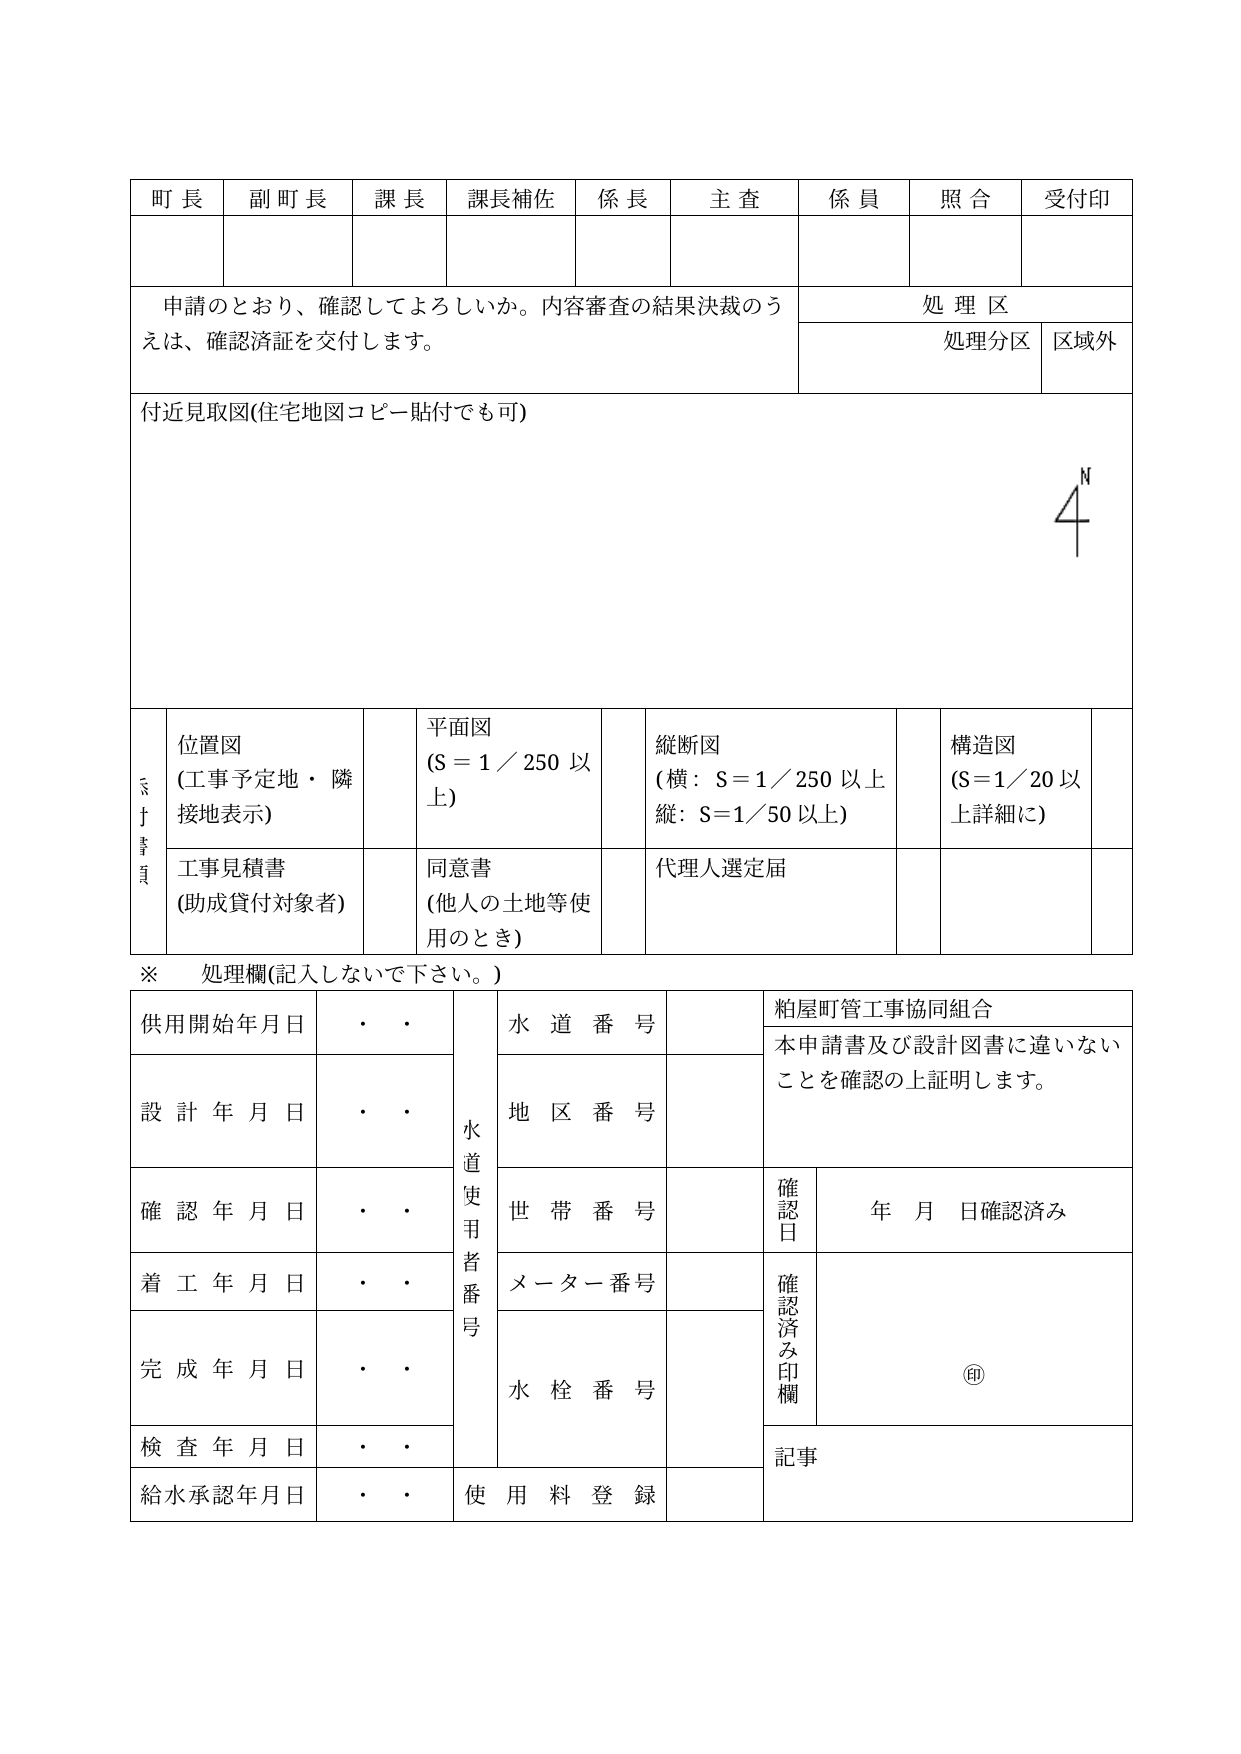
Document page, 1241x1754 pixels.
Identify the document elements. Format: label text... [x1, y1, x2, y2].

table_header ・ ・ [317, 991, 453, 1054]
table_cell 本申請書及び設計図書に違いないことを確認の上証明します。 [764, 1027, 1132, 1167]
table_cell [910, 216, 1021, 286]
table_cell 区域外 [1042, 323, 1132, 393]
table_cell [353, 216, 446, 286]
table_cell ・ ・ [317, 1311, 453, 1425]
table_cell 確認年月日 [131, 1168, 316, 1252]
table_cell 平面図 (S＝1／250以上) [417, 709, 601, 848]
table_cell 水栓番号 [498, 1311, 666, 1467]
table_header 係員 [799, 180, 909, 215]
table_cell [364, 849, 416, 954]
table_cell 縦断図 (横：S＝1／250以上縦：S＝1／50以上) [646, 709, 896, 848]
table_cell 給水承認年月日 [131, 1468, 316, 1521]
table_cell [131, 216, 223, 286]
table_header 粕屋町管工事協同組合 [764, 991, 1132, 1026]
table_header 照合 [910, 180, 1021, 215]
table_cell [602, 709, 645, 848]
table_cell 年 月 日確認済み [817, 1168, 1132, 1252]
table_cell [897, 709, 940, 848]
table_header 水道使用者番号 [454, 991, 497, 1467]
table_cell 検査年月日 [131, 1426, 316, 1467]
table_cell 世帯番号 [498, 1168, 666, 1252]
table_cell ・ ・ [317, 1168, 453, 1252]
table_cell 同意書 (他人の土地等使用のとき) [417, 849, 601, 954]
table_cell [1092, 849, 1132, 954]
table_cell 付近見取図(住宅地図コピー貼付でも可) [131, 394, 1041, 708]
table_cell ・ ・ [317, 1253, 453, 1310]
table_cell 添付書類 [131, 709, 166, 954]
table_cell [1041, 394, 1132, 708]
table_cell [447, 216, 575, 286]
table_cell [1022, 216, 1132, 286]
table_cell [671, 216, 798, 286]
table_cell [897, 849, 940, 954]
table_header [667, 991, 763, 1054]
table_cell [364, 709, 416, 848]
table_cell 代理人選定届 [646, 849, 896, 954]
table_cell ・ ・ [317, 1426, 453, 1467]
table_cell 構造図 (S＝1／20以上詳細に) [941, 709, 1091, 848]
table_cell [602, 849, 645, 954]
table_cell ・ ・ [317, 1055, 453, 1167]
table_cell 工事見積書 (助成貸付対象者) [167, 849, 363, 954]
table_cell ・ ・ [317, 1468, 453, 1521]
table_cell [667, 1168, 763, 1252]
table_cell 設計年月日 [131, 1055, 316, 1167]
table_cell [667, 1055, 763, 1167]
text ※ 処理欄(記入しないで下さい。) [118, 955, 1122, 990]
table_cell 地区番号 [498, 1055, 666, 1167]
table_cell 着工年月日 [131, 1253, 316, 1310]
table_cell [224, 216, 352, 286]
table_cell 位置図 (工事予定地・隣接地表示) [167, 709, 363, 848]
table_cell 記事 [764, 1426, 1132, 1521]
table_header 受付印 [1022, 180, 1132, 215]
table_cell [667, 1468, 763, 1521]
table_header 町長 [131, 180, 223, 215]
table_cell 確認済み印欄 [764, 1253, 816, 1425]
table_cell [1092, 709, 1132, 848]
table_header 課長補佐 [447, 180, 575, 215]
table_cell [667, 1253, 763, 1310]
table_header 主査 [671, 180, 798, 215]
table_cell 使用料登録 [454, 1468, 666, 1521]
table_header 供用開始年月日 [131, 991, 316, 1054]
table_cell [799, 216, 909, 286]
table_header 水道番号 [498, 991, 666, 1054]
table_cell [576, 216, 670, 286]
table_cell ㊞ [817, 1253, 1132, 1425]
table_cell [667, 1311, 763, 1467]
table_header 副町長 [224, 180, 352, 215]
table_header 係長 [576, 180, 670, 215]
table_cell 完成年月日 [131, 1311, 316, 1425]
table_header 課長 [353, 180, 446, 215]
table_cell [941, 849, 1091, 954]
table_cell 処理区 [799, 287, 1132, 322]
table_cell 申請のとおり、確認してよろしいか。内容審査の結果決裁のうえは、確認済証を交付します。 [131, 287, 798, 393]
table_cell メーター番号 [498, 1253, 666, 1310]
picture [1051, 463, 1096, 562]
table_cell 処理分区 [799, 323, 1041, 393]
table_cell 確認日 [764, 1168, 816, 1252]
